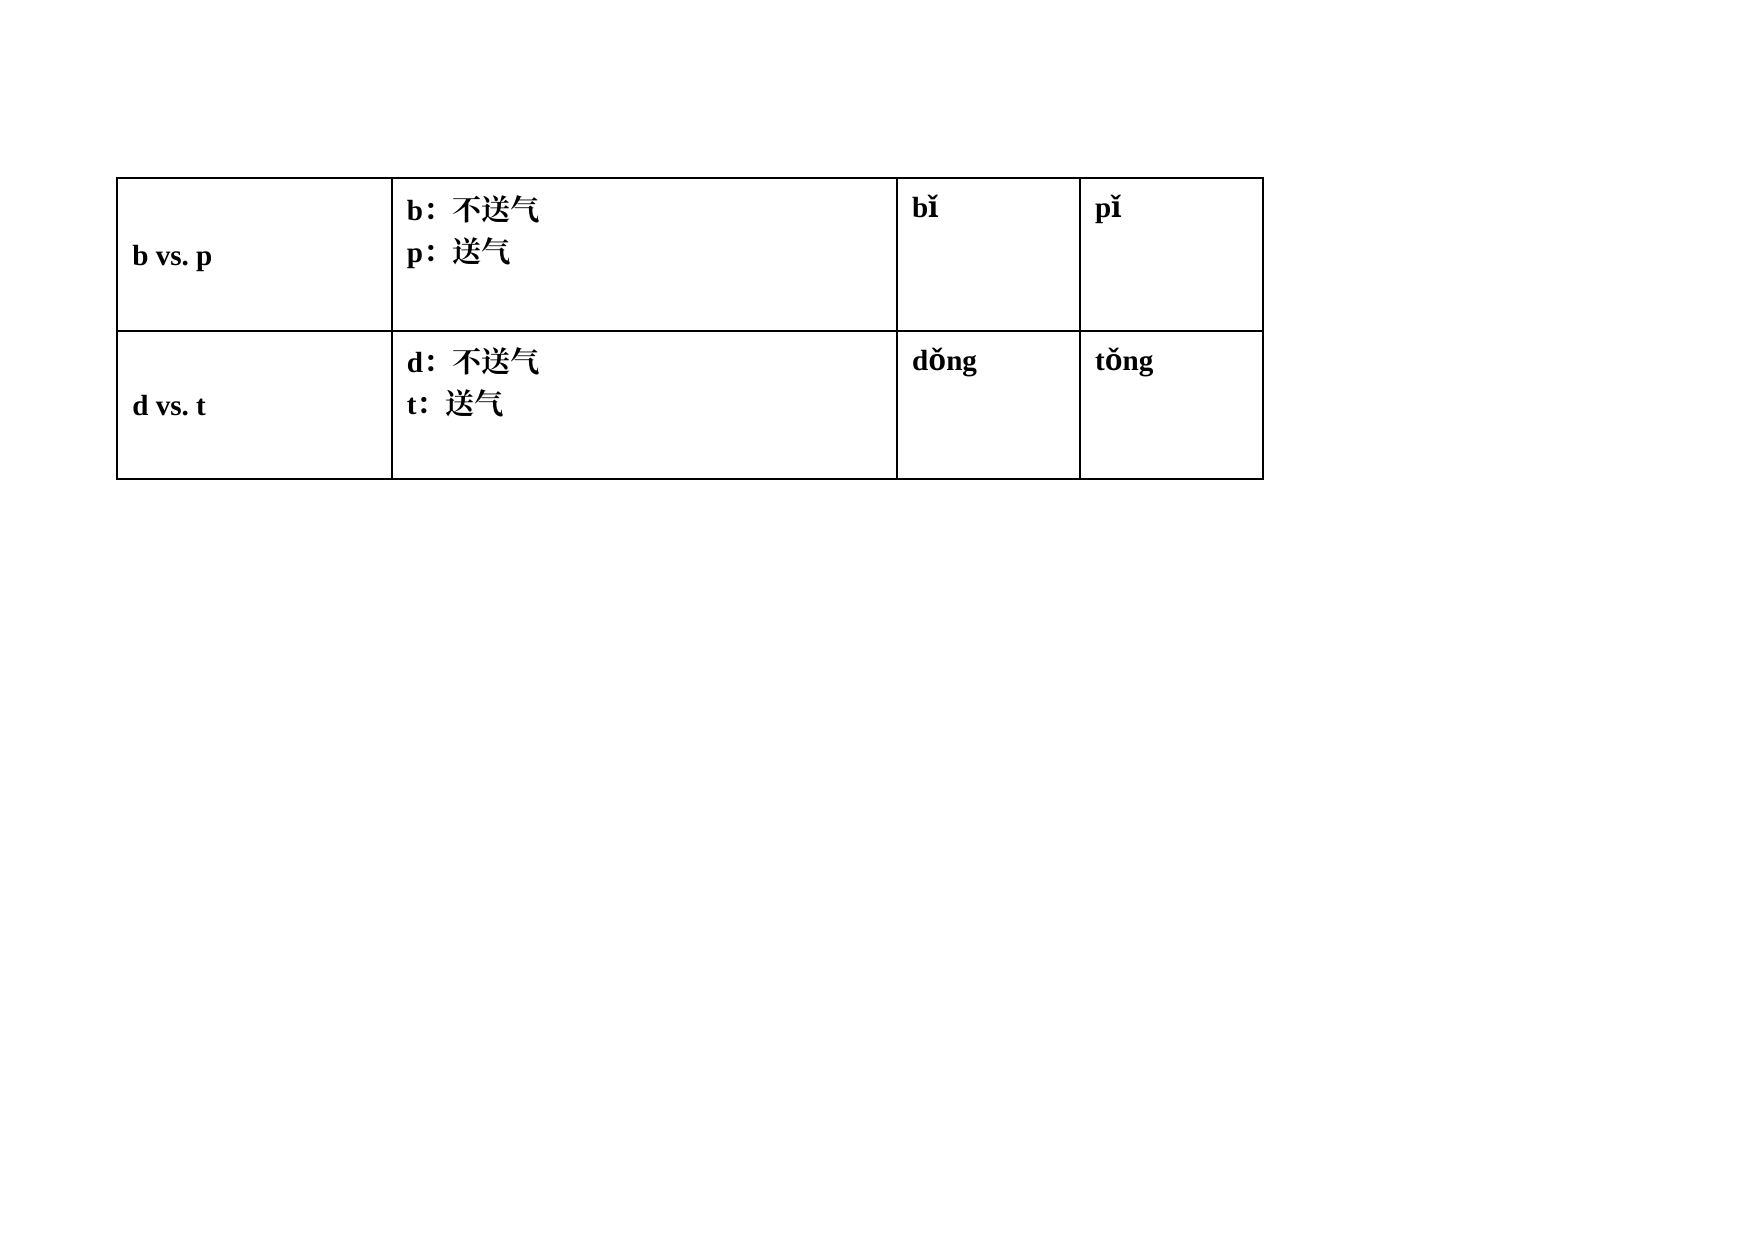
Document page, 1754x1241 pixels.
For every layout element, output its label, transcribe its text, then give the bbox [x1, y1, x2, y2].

table_cell d：不送气 t：送气 [393, 332, 896, 478]
table_cell dǒng [898, 332, 1079, 478]
table_cell b：不送气 p：送气 [393, 179, 896, 330]
table_cell bǐ [898, 179, 1079, 330]
table_cell b vs. p [118, 179, 391, 330]
table_cell pǐ [1081, 179, 1262, 330]
table_cell d vs. t [118, 332, 391, 478]
table_cell tǒng [1081, 332, 1262, 478]
